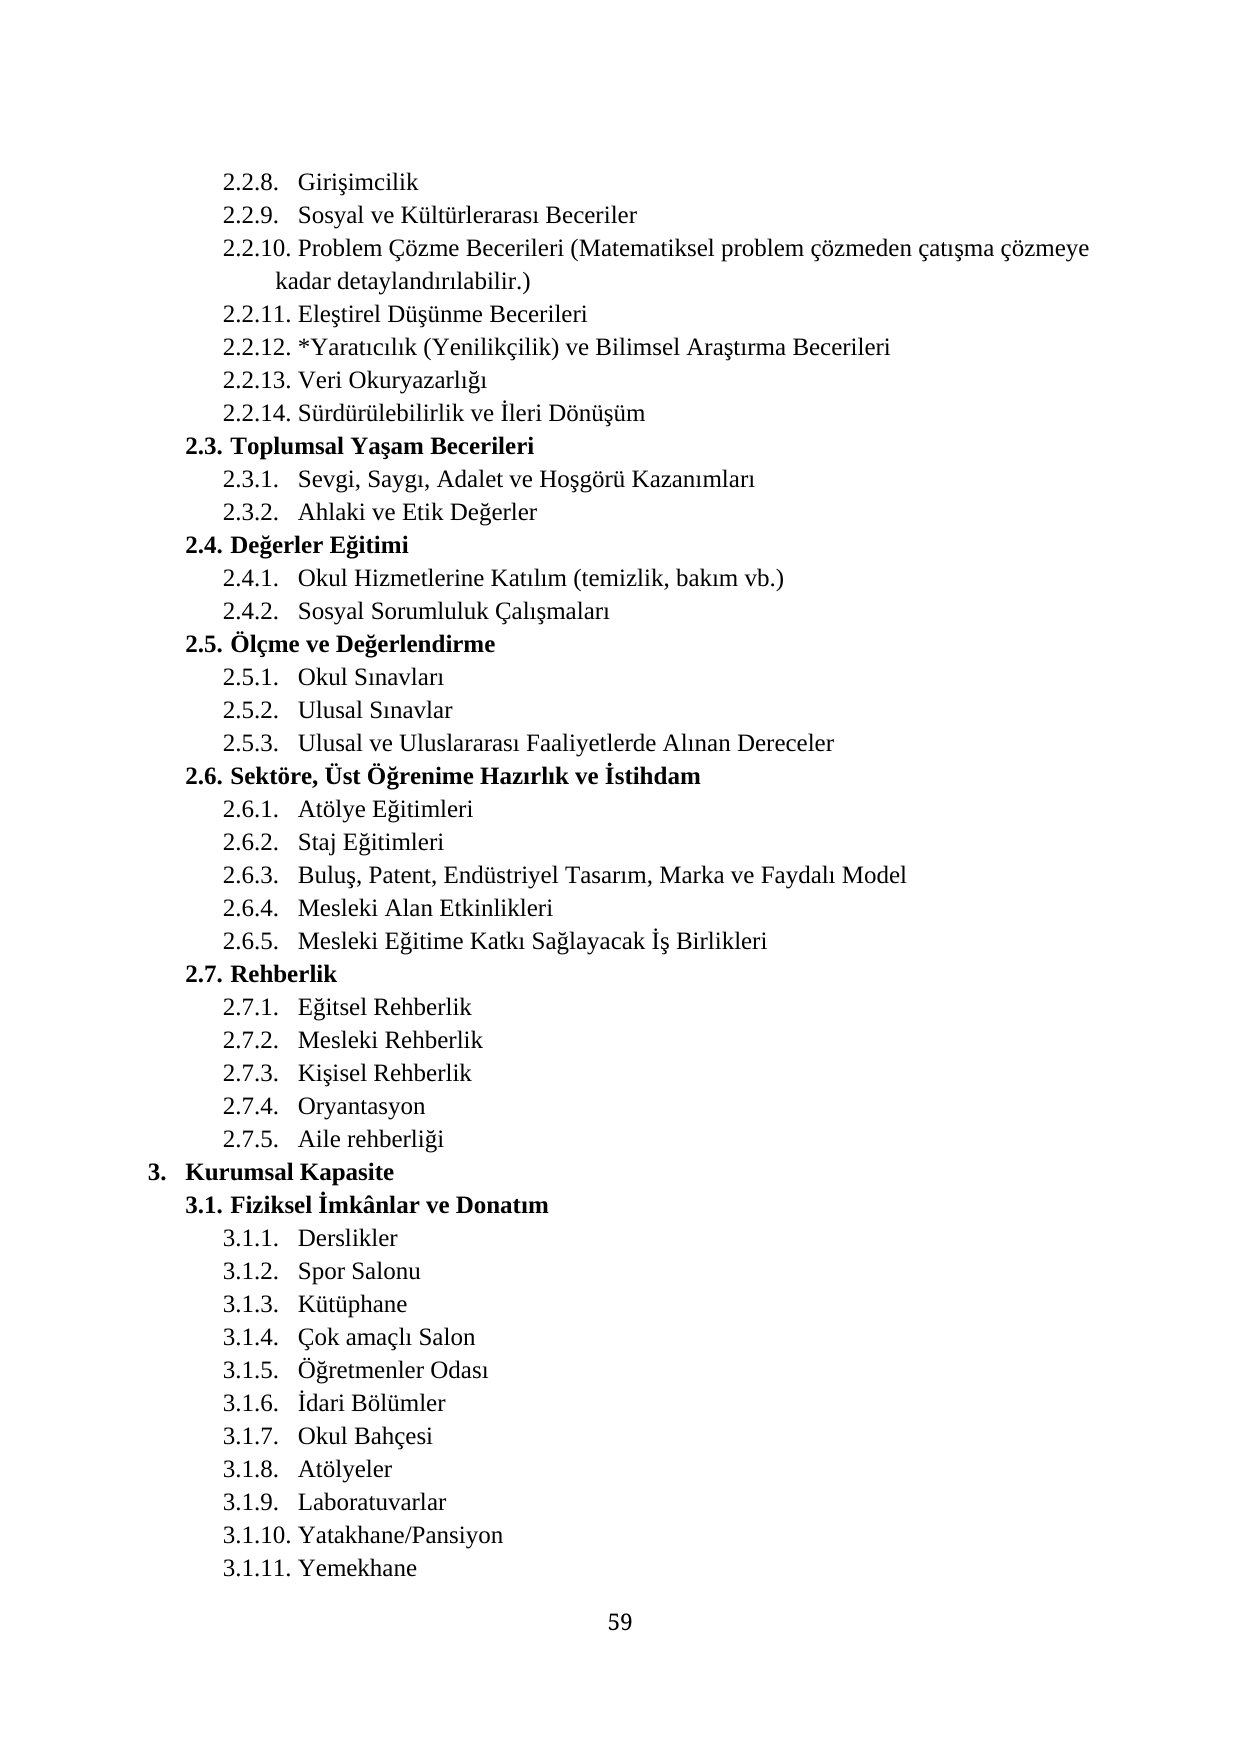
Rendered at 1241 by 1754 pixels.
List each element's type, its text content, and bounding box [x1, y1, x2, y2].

list Yatakhane/Pansiyon [223, 1521, 1092, 1549]
list *Yaratıcılık (Yenilikçilik) ve Bilimsel Araştırma Becerileri [223, 332, 1092, 361]
list Staj Eğitimleri [223, 827, 1092, 856]
list Yemekhane [223, 1553, 1092, 1582]
list Okul Hizmetlerine Katılım (temizlik, bakım vb.) [223, 563, 1092, 592]
list Derslikler [223, 1223, 1092, 1252]
list Kurumsal Kapasite [148, 1157, 1092, 1186]
list Aile rehberliği [223, 1124, 1092, 1153]
list Değerler Eğitimi [185, 530, 1092, 559]
list Kişisel Rehberlik [223, 1058, 1092, 1087]
list Mesleki Alan Etkinlikleri [223, 893, 1092, 922]
list Toplumsal Yaşam Becerileri [185, 431, 1092, 459]
list Problem Çözme Becerileri (Matematiksel problem çözmeden çatışma çözmeye kadar detaylandırılabilir.) [223, 233, 1092, 294]
list Okul Bahçesi [223, 1421, 1092, 1450]
list Ahlaki ve Etik Değerler [223, 497, 1092, 526]
list Laboratuvarlar [223, 1487, 1092, 1516]
list Mesleki Rehberlik [223, 1025, 1092, 1054]
list Oryantasyon [223, 1091, 1092, 1120]
list Veri Okuryazarlığı [223, 365, 1092, 393]
list Ulusal Sınavlar [223, 695, 1092, 724]
list Sürdürülebilirlik ve İleri Dönüşüm [223, 398, 1092, 427]
list Sosyal ve Kültürlerarası Beceriler [223, 200, 1092, 228]
list Spor Salonu [223, 1256, 1092, 1285]
list Sosyal Sorumluluk Çalışmaları [223, 596, 1092, 625]
list Eğitsel Rehberlik [223, 992, 1092, 1021]
list Mesleki Eğitime Katkı Sağlayacak İş Birlikleri [223, 926, 1092, 955]
list Çok amaçlı Salon [223, 1322, 1092, 1351]
list Buluş, Patent, Endüstriyel Tasarım, Marka ve Faydalı Model [223, 860, 1092, 889]
list Okul Sınavları [223, 662, 1092, 691]
list Eleştirel Düşünme Becerileri [223, 299, 1092, 327]
list Atölye Eğitimleri [223, 794, 1092, 823]
list Sevgi, Saygı, Adalet ve Hoşgörü Kazanımları [223, 464, 1092, 493]
list Ulusal ve Uluslararası Faaliyetlerde Alınan Dereceler [223, 728, 1092, 757]
list Fiziksel İmkânlar ve Donatım [185, 1190, 1092, 1219]
list Girişimcilik [223, 167, 1092, 195]
list Sektöre, Üst Öğrenime Hazırlık ve İstihdam [185, 761, 1092, 790]
list Ölçme ve Değerlendirme [185, 629, 1092, 658]
list Kütüphane [223, 1289, 1092, 1318]
list Öğretmenler Odası [223, 1355, 1092, 1384]
list Atölyeler [223, 1454, 1092, 1483]
list İdari Bölümler [223, 1388, 1092, 1417]
list Rehberlik [185, 959, 1092, 988]
